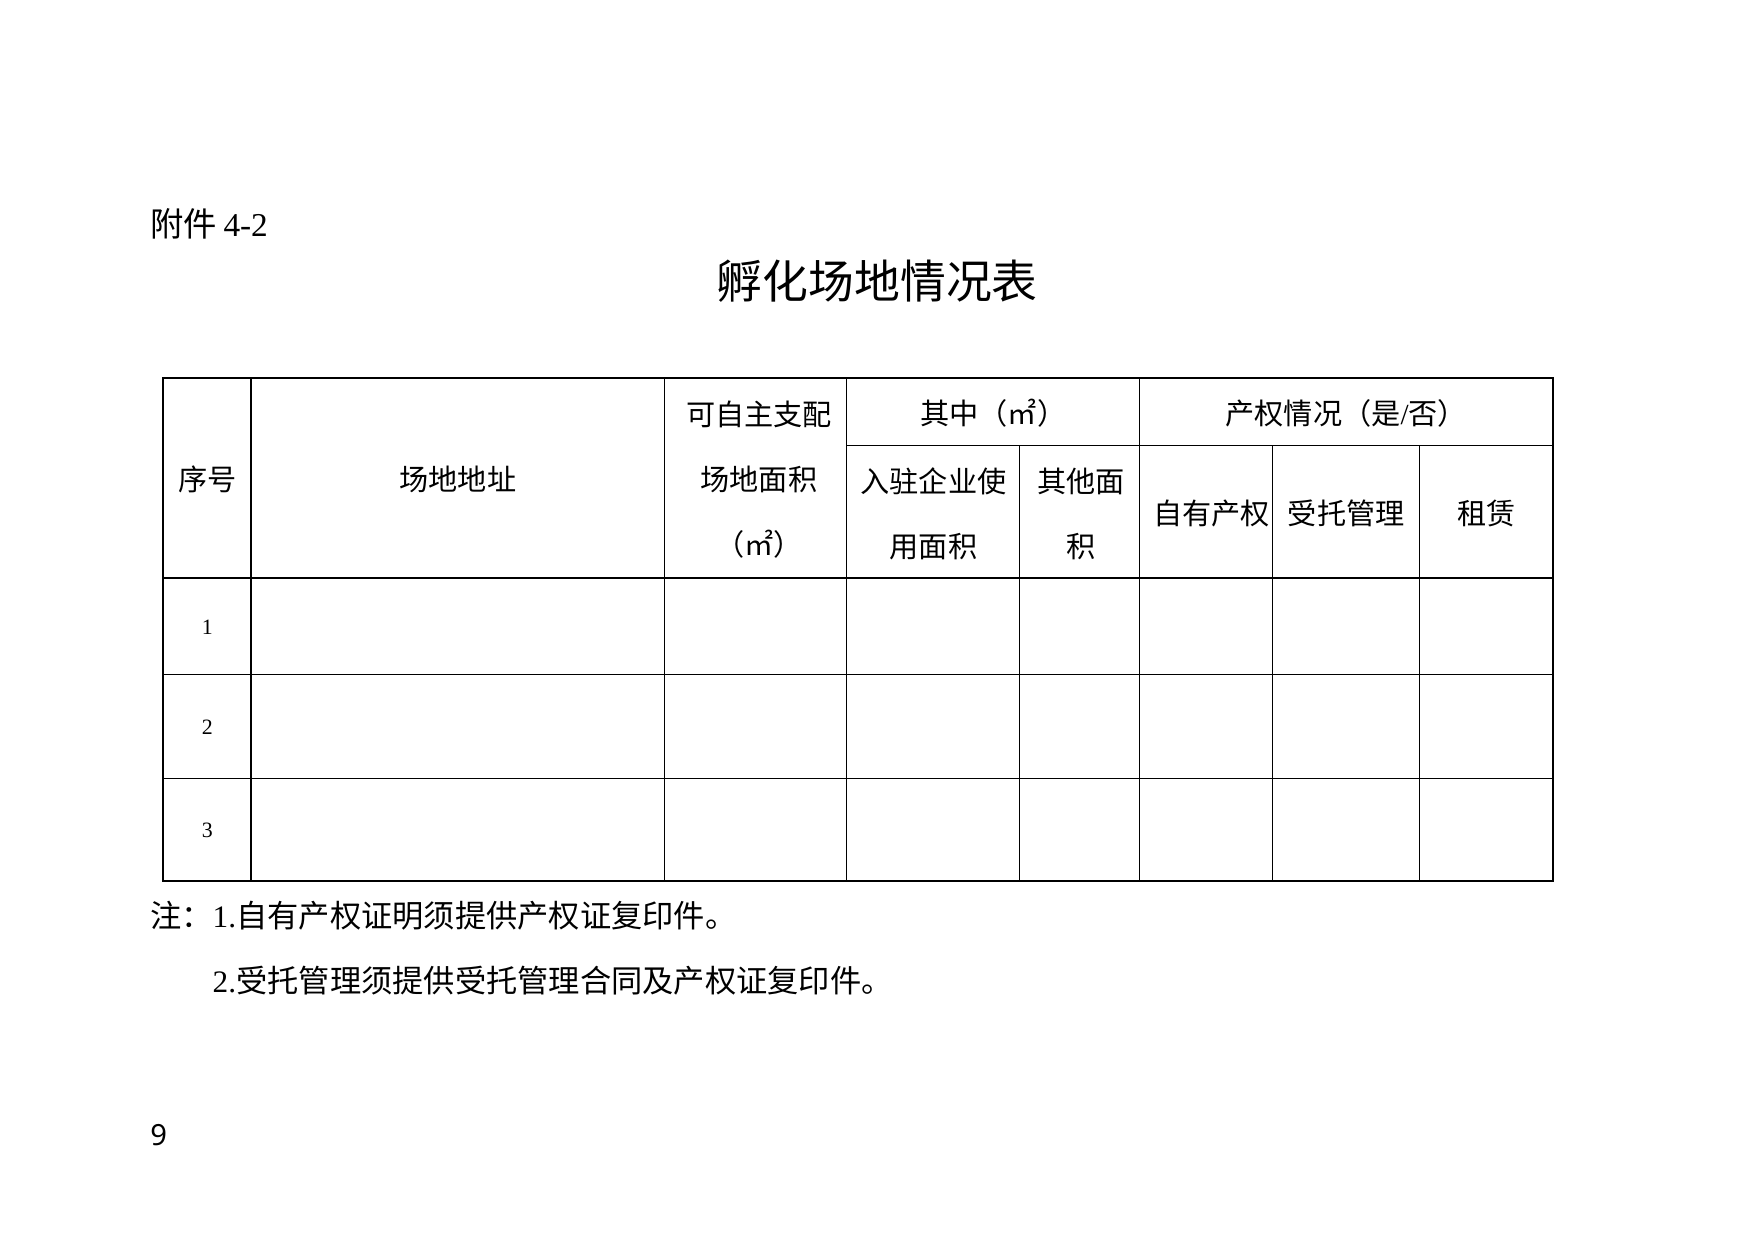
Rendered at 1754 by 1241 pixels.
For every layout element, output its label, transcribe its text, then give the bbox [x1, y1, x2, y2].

table_cell [1020, 675, 1139, 778]
table_header 序号 [164, 379, 250, 577]
table_cell [1273, 675, 1419, 778]
text 孵化场地情况表 [150, 246, 1604, 312]
table_cell 1 [164, 579, 250, 674]
text 注：1.自有产权证明须提供产权证复印件。 [150, 882, 1604, 947]
table_header 产权情况（是/否） [1140, 379, 1552, 445]
table_cell [1273, 579, 1419, 674]
table_cell 其他面积 [1020, 446, 1139, 577]
table_cell [1020, 779, 1139, 879]
table_cell [1140, 579, 1272, 674]
table_cell [1140, 675, 1272, 778]
table_cell [1420, 675, 1552, 778]
table_cell [1420, 579, 1552, 674]
table_cell [665, 675, 846, 778]
table_cell [1140, 779, 1272, 879]
table_cell 3 [164, 779, 250, 879]
text 附件4-2 [150, 198, 1604, 246]
table_cell [252, 579, 664, 674]
table_cell 受托管理 [1273, 446, 1419, 577]
table_cell 入驻企业使用面积 [847, 446, 1019, 577]
table_cell [847, 579, 1019, 674]
table_cell [665, 579, 846, 674]
table_cell [665, 779, 846, 879]
table_cell [847, 675, 1019, 778]
table_cell [1420, 779, 1552, 879]
table_cell [1020, 579, 1139, 674]
table_header 场地地址 [252, 379, 664, 577]
table_cell [252, 779, 664, 879]
table_cell 2 [164, 675, 250, 778]
table_cell 租赁 [1420, 446, 1552, 577]
table_cell [1273, 779, 1419, 879]
table_cell [252, 675, 664, 778]
table_header 可自主支配 场地面积（㎡） [665, 379, 846, 577]
table_header 其中（㎡） [847, 379, 1139, 445]
table_cell [847, 779, 1019, 879]
table_cell 自有产权 [1140, 446, 1272, 577]
text 2.受托管理须提供受托管理合同及产权证复印件。 [150, 947, 1604, 1012]
